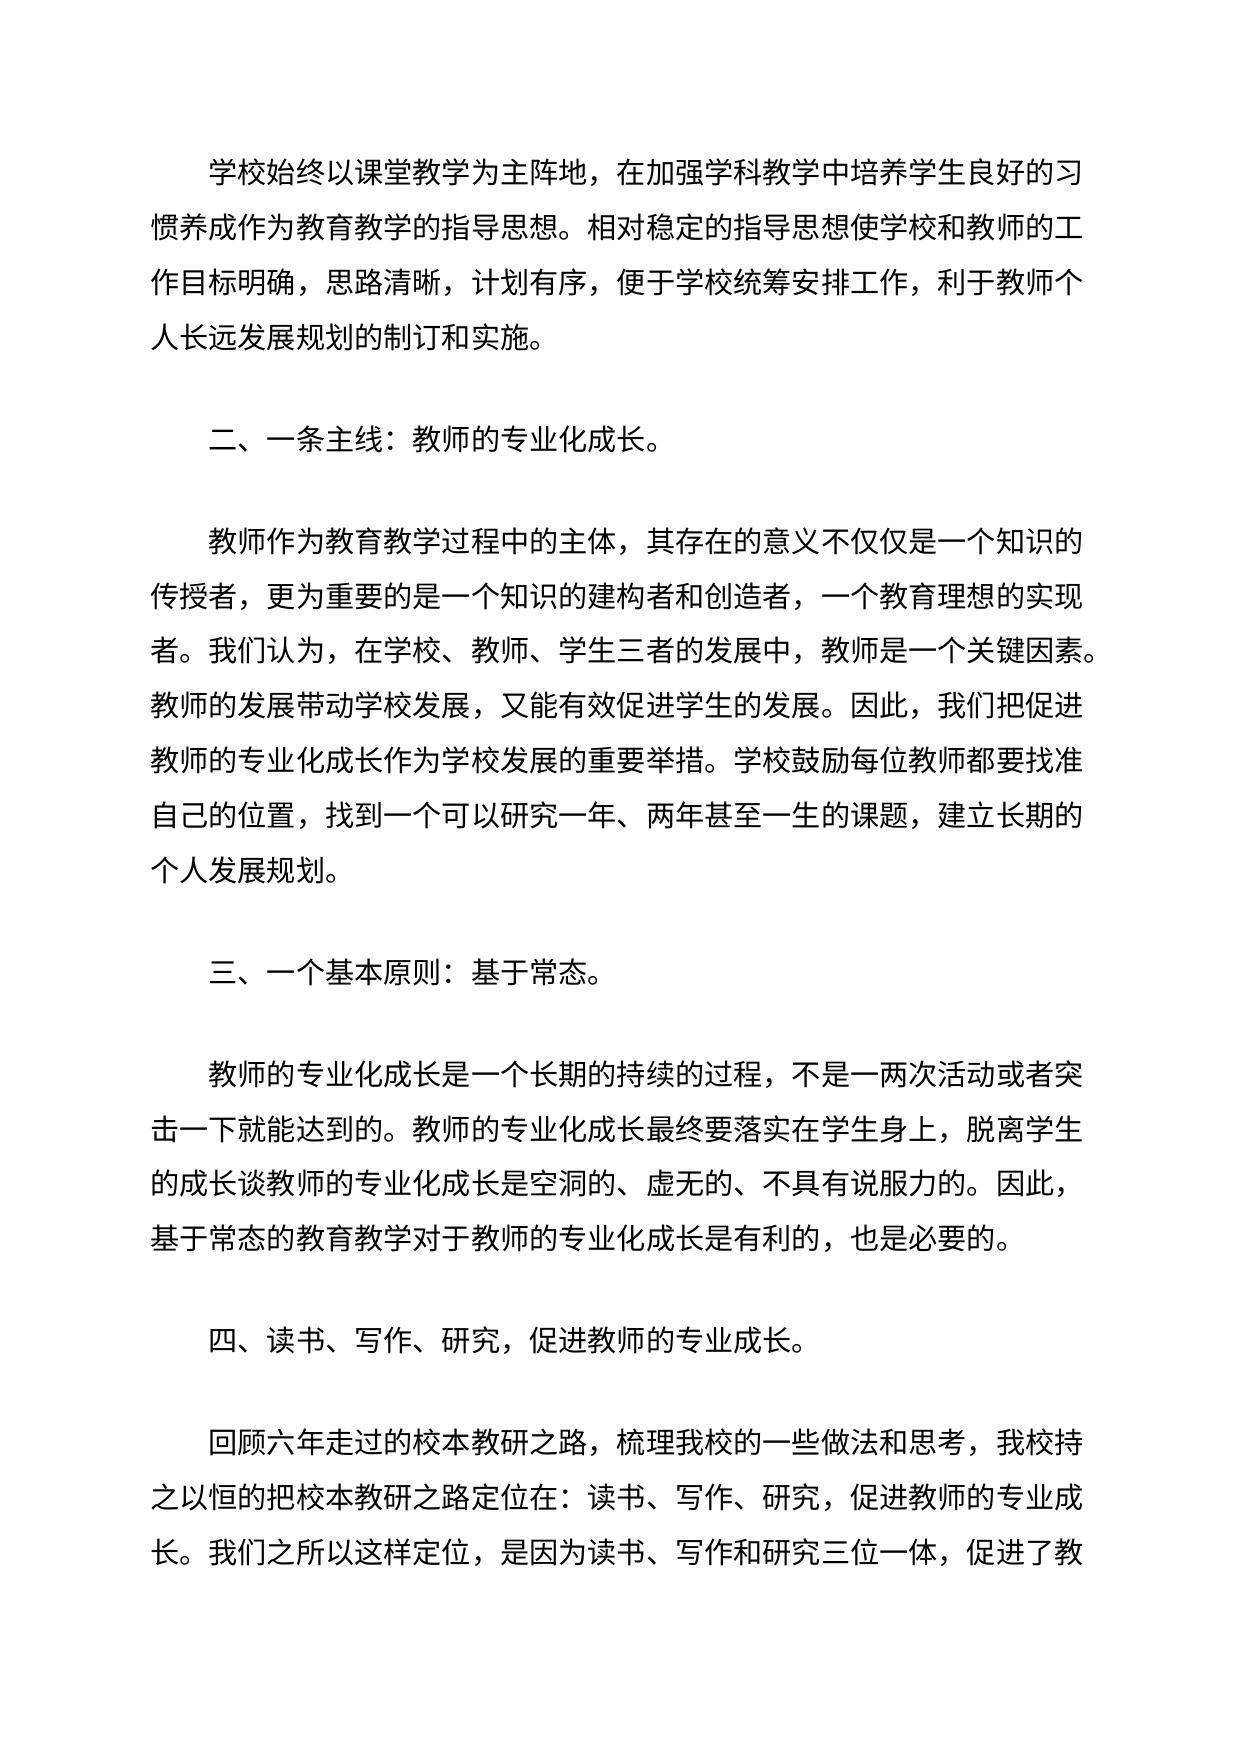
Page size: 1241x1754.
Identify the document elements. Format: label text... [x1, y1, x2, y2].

text 四、读书、写作、研究，促进教师的专业成长。 [150, 1318, 1090, 1360]
text 教师作为教育教学过程中的主体，其存在的意义不仅仅是一个知识的传授者，更为重要的是一个知识的建构者和创造者，一个教育理想的实现者。我们认为，在学校、教师、学生三者的发展中，教师是一个关键因素。教师的发展带动学校发展，又能有效促进学生的发展。因此，我们把促进教师的专业化成长作为学校发展的重要举措。学校鼓励每位教师都要找准自己的位置，找到一个可以研究一年、两年甚至一生的课题，建立长期的个人发展规划。 [150, 518, 1090, 890]
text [150, 1419, 1090, 1571]
text 教师的专业化成长是一个长期的持续的过程，不是一两次活动或者突击一下就能达到的。教师的专业化成长最终要落实在学生身上，脱离学生的成长谈教师的专业化成长是空洞的、虚无的、不具有说服力的。因此，基于常态的教育教学对于教师的专业化成长是有利的，也是必要的。 [150, 1051, 1090, 1258]
text 二、一条主线：教师的专业化成长。 [150, 416, 1090, 459]
text 学校始终以课堂教学为主阵地，在加强学科教学中培养学生良好的习惯养成作为教育教学的指导思想。相对稳定的指导思想使学校和教师的工作目标明确，思路清晰，计划有序，便于学校统筹安排工作，利于教师个人长远发展规划的制订和实施。 [150, 150, 1090, 357]
text 三、一个基本原则：基于常态。 [150, 949, 1090, 992]
